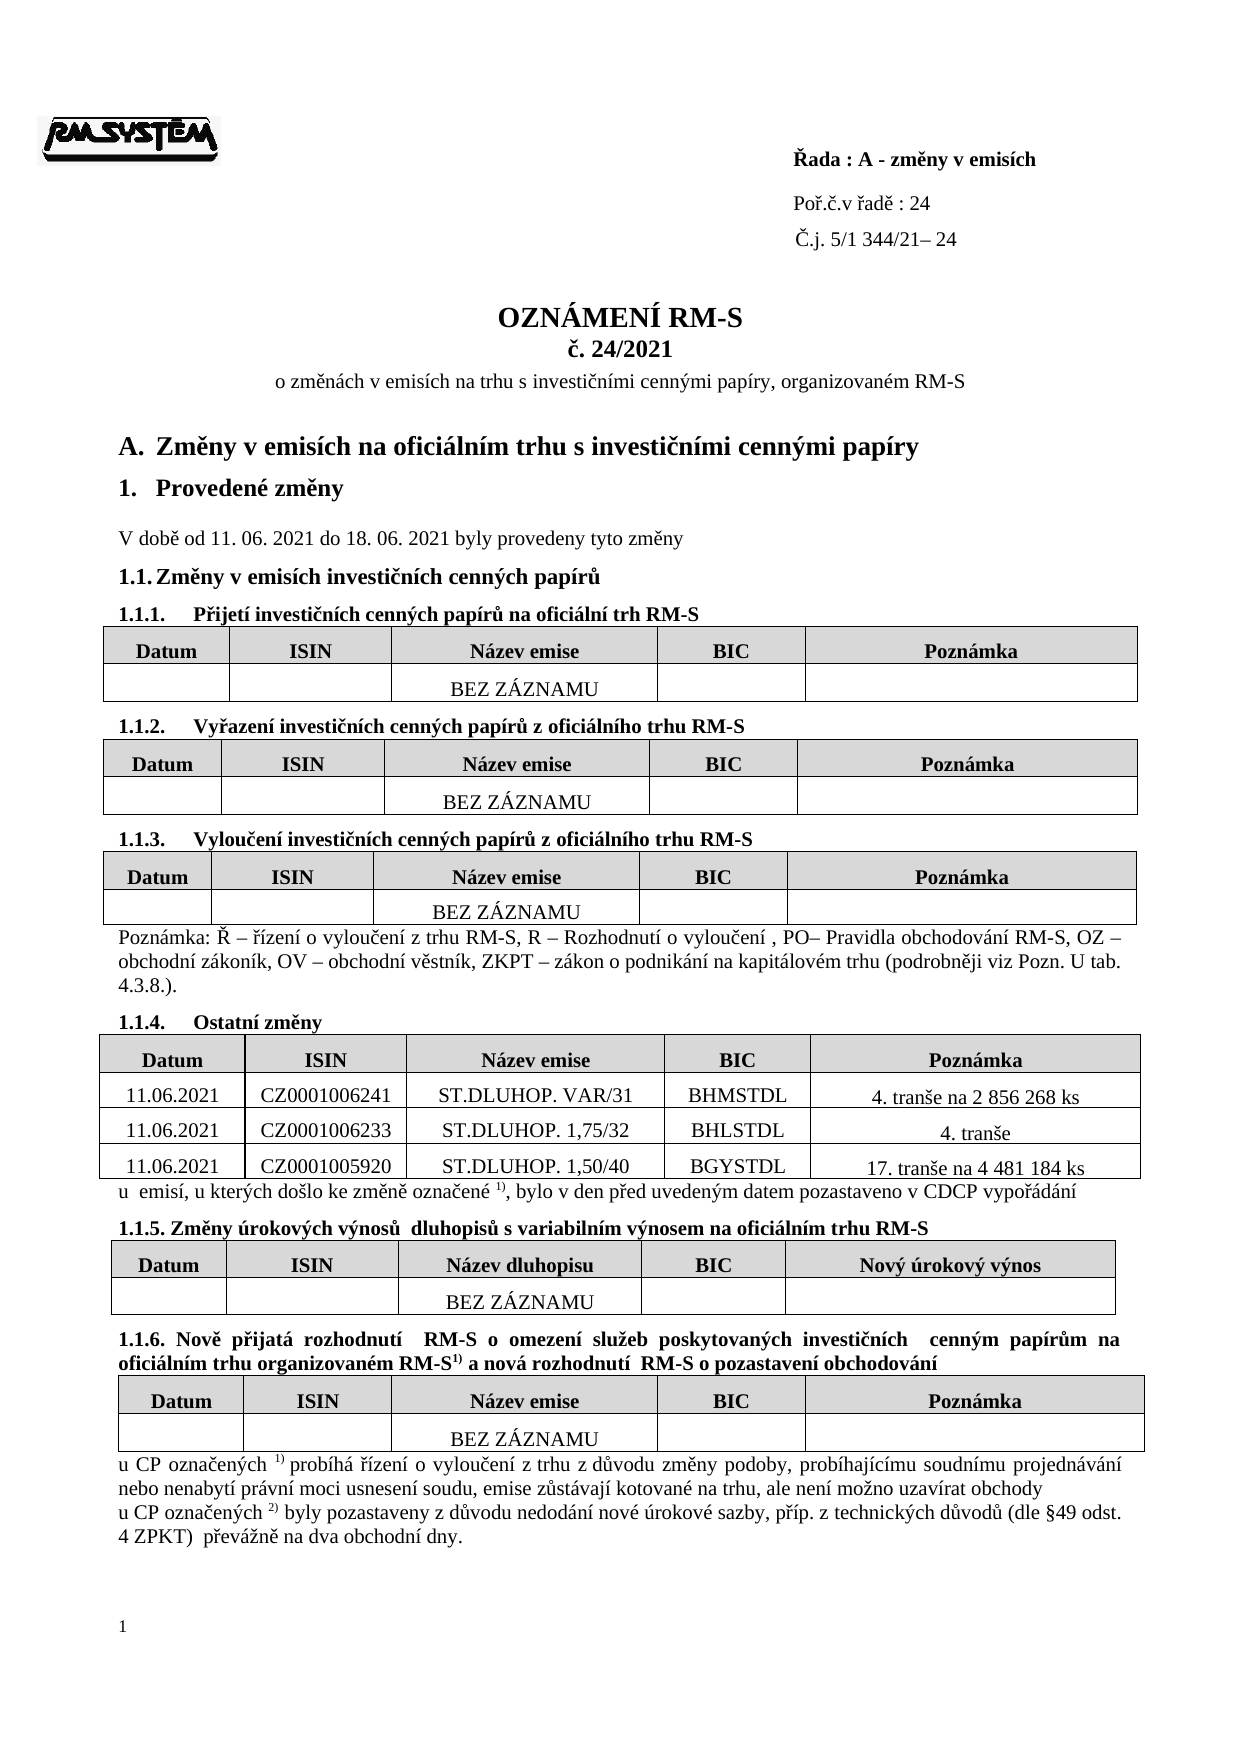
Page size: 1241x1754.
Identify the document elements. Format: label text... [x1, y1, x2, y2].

subtitle OZNÁMENÍ RM-S [118, 301, 1122, 334]
table_header ISIN [227, 1241, 398, 1277]
table_header Název emise [374, 852, 639, 889]
subtitle č. 24/2021 [118, 334, 1122, 363]
table_header Poznámka [811, 1035, 1140, 1072]
table_cell 4. tranše [811, 1108, 1140, 1142]
table_header BIC [640, 852, 787, 889]
text Řada : A - změny v emisích Poř.č.v řadě : 24 [15, 116, 1122, 215]
table_cell [244, 1414, 391, 1451]
table_cell 11.06.2021 [100, 1108, 244, 1142]
text u emisí, u kterých došlo ke změně označené 1), bylo v den před uvedeným datem pozastaveno v CDCP vypořádání [118, 1179, 1122, 1203]
subtitle Vyřazení investičních cenných papírů z oficiálního trhu RM-S [118, 714, 1122, 738]
table_header ISIN [244, 1376, 391, 1413]
table_cell ST.DLUHOP. VAR/31 [407, 1073, 664, 1107]
subtitle Přijetí investičních cenných papírů na oficiální trh RM-S [118, 602, 1122, 626]
text Poznámka: Ř – řízení o vyloučení z trhu RM-S, R – Rozhodnutí o vyloučení , PO– Pravidla obchodování RM-S, OZ – obchodní zákoník, OV – obchodní věstník, ZKPT – zákon o podnikání na kapitálovém trhu (podrobněji viz Pozn. U tab. 4.3.8.). [118, 925, 1122, 997]
table_header ISIN [222, 740, 384, 776]
table_cell [222, 777, 384, 814]
table_cell BGYSTDL [665, 1144, 810, 1178]
table_cell [806, 1414, 1144, 1451]
subtitle Provedené změny [118, 473, 1122, 502]
subtitle Změny v emisích na oficiálním trhu s investičními cennými papíry [118, 430, 1122, 461]
picture [36, 116, 222, 166]
text u CP označených 2) byly pozastaveny z důvodu nedodání nové úrokové sazby, příp. z technických důvodů (dle §49 odst. 4 ZPKT) převážně na dva obchodní dny. [118, 1500, 1122, 1548]
table_cell [658, 664, 805, 701]
table_cell [786, 1278, 1115, 1314]
table_header Datum [104, 740, 221, 776]
table_header Název emise [385, 740, 649, 776]
table_cell [112, 1278, 226, 1314]
table_header Datum [119, 1376, 243, 1413]
table_cell 11.06.2021 [100, 1073, 244, 1107]
table_header BIC [665, 1035, 810, 1072]
table_cell BEZ ZÁZNAMU [374, 890, 639, 924]
text u CP označených 1) probíhá řízení o vyloučení z trhu z důvodu změny podoby, probíhajícímu soudnímu projednávání nebo nenabytí právní moci usnesení soudu, emise zůstávají kotované na trhu, ale není možno uzavírat obchody [118, 1452, 1122, 1500]
text Č.j. 5/1 344/21– 24 [118, 227, 1122, 251]
table_cell [104, 890, 211, 924]
subtitle 1.1.5. Změny úrokových výnosů dluhopisů s variabilním výnosem na oficiálním trhu RM-S [118, 1216, 1122, 1239]
table_header Datum [100, 1035, 244, 1072]
table_header Datum [104, 627, 229, 663]
table_header Datum [104, 852, 211, 889]
table_cell [104, 664, 229, 701]
table_cell BHLSTDL [665, 1108, 810, 1142]
table_cell 4. tranše na 2 856 268 ks [811, 1073, 1140, 1107]
table_cell [640, 890, 787, 924]
table_header BIC [650, 740, 797, 776]
table_cell 11.06.2021 [100, 1144, 244, 1178]
table_header Poznámka [806, 1376, 1144, 1413]
table_cell CZ0001005920 [246, 1144, 406, 1178]
table_cell [788, 890, 1136, 924]
table_cell CZ0001006241 [246, 1073, 406, 1107]
table_cell [212, 890, 373, 924]
table_header BIC [658, 1376, 805, 1413]
subtitle Vyloučení investičních cenných papírů z oficiálního trhu RM-S [118, 827, 1122, 851]
table_cell ST.DLUHOP. 1,75/32 [407, 1108, 664, 1142]
table_cell [104, 777, 221, 814]
table_cell CZ0001006233 [246, 1108, 406, 1142]
table_cell [227, 1278, 398, 1314]
table_header Název emise [392, 627, 657, 663]
table_header Název emise [407, 1035, 664, 1072]
table_cell [650, 777, 797, 814]
table_cell [119, 1414, 243, 1451]
table_cell ST.DLUHOP. 1,50/40 [407, 1144, 664, 1178]
table_header Název emise [392, 1376, 657, 1413]
subtitle Ostatní změny [118, 1010, 1122, 1034]
table_header ISIN [230, 627, 391, 663]
table_header Poznámka [798, 740, 1137, 776]
table_header BIC [642, 1241, 785, 1277]
table_header Poznámka [806, 627, 1137, 663]
subtitle Změny v emisích investičních cenných papírů [118, 563, 1122, 589]
table_cell [798, 777, 1137, 814]
table_header Název dluhopisu [399, 1241, 641, 1277]
table_header Datum [112, 1241, 226, 1277]
table_cell [806, 664, 1137, 701]
table_cell 17. tranše na 4 481 184 ks [811, 1144, 1140, 1178]
table_header BIC [658, 627, 805, 663]
table_cell [658, 1414, 805, 1451]
table_header ISIN [212, 852, 373, 889]
table_cell [230, 664, 391, 701]
text o změnách v emisích na trhu s investičními cennými papíry, organizovaném RM-S [118, 369, 1122, 417]
table_cell BEZ ZÁZNAMU [392, 1414, 657, 1451]
table_cell [642, 1278, 785, 1314]
table_cell BHMSTDL [665, 1073, 810, 1107]
table_cell BEZ ZÁZNAMU [385, 777, 649, 814]
table_cell BEZ ZÁZNAMU [392, 664, 657, 701]
subtitle 1.1.6. Nově přijatá rozhodnutí RM-S o omezení služeb poskytovaných investičních cenným papírům na oficiálním trhu organizovaném RM-S1) a nová rozhodnutí RM-S o pozastavení obchodování [118, 1327, 1122, 1375]
table_header Poznámka [788, 852, 1136, 889]
text V době od 11. 06. 2021 do 18. 06. 2021 byly provedeny tyto změny [118, 526, 1122, 550]
table_header Nový úrokový výnos [786, 1241, 1115, 1277]
table_cell BEZ ZÁZNAMU [399, 1278, 641, 1314]
table_header ISIN [246, 1035, 406, 1072]
